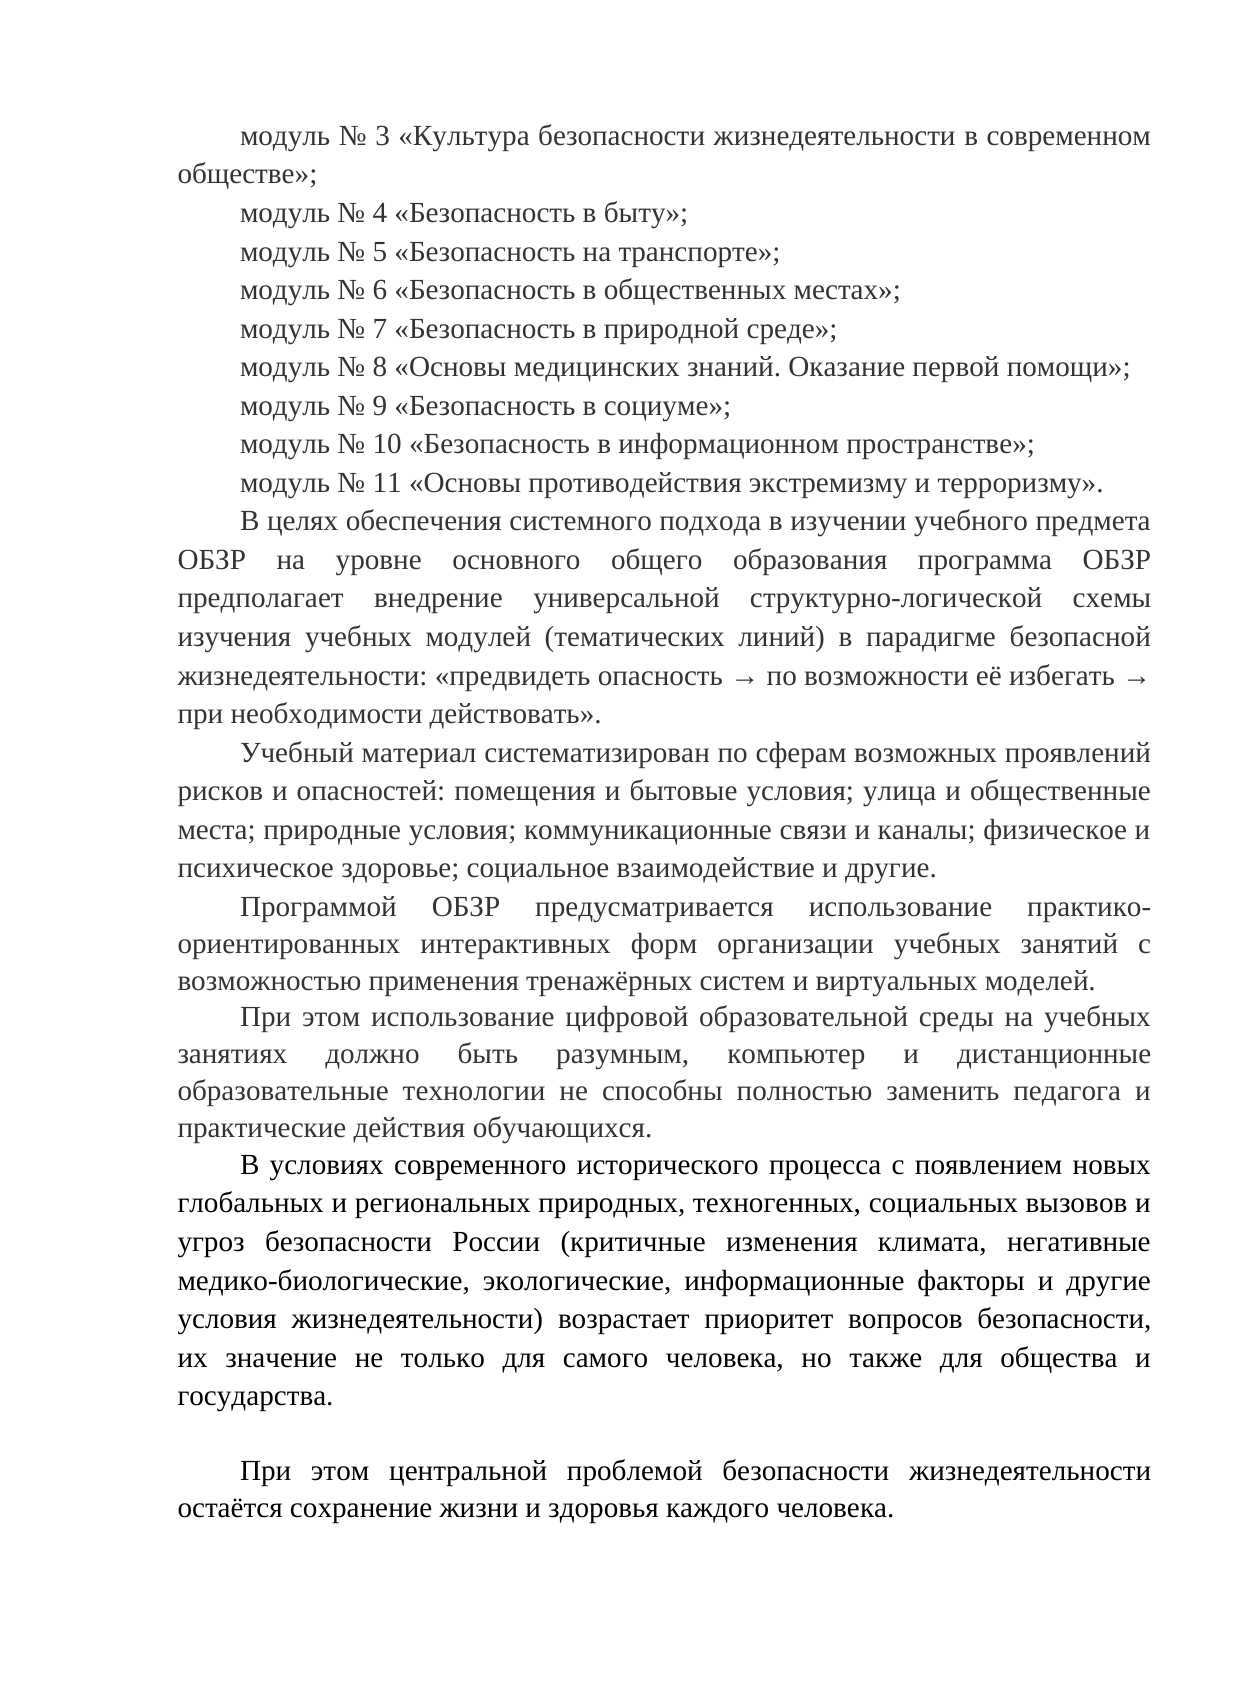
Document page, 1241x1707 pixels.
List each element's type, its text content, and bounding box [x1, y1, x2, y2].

text модуль № 11 «Основы противодействия экстремизму и терроризму». [177, 465, 1152, 498]
text При этом использование цифровой образовательной среды на учебных занятиях должно быть разумным, компьютер и дистанционные образовательные технологии не способны полностью заменить педагога и практические действия обучающихся. [177, 999, 1152, 1144]
text модуль № 3 «Культура безопасности жизнедеятельности в современном обществе»; [177, 118, 1152, 190]
text модуль № 4 «Безопасность в быту»; [177, 195, 1152, 229]
text Учебный материал систематизирован по сферам возможных проявлений рисков и опасностей: помещения и бытовые условия; улица и общественные места; природные условия; коммуникационные связи и каналы; физическое и психическое здоровье; социальное взаимодействие и другие. [177, 735, 1152, 884]
text При этом центральной проблемой безопасности жизнедеятельности остаётся сохранение жизни и здоровья каждого человека. [177, 1453, 1152, 1523]
text модуль № 5 «Безопасность на транспорте»; [177, 234, 1152, 267]
text модуль № 8 «Основы медицинских знаний. Оказание первой помощи»; [177, 349, 1152, 383]
text Программой ОБЗР предусматривается использование практико-ориентированных интерактивных форм организации учебных занятий с возможностью применения тренажёрных систем и виртуальных моделей. [177, 889, 1152, 996]
text В условиях современного исторического процесса с появлением новых глобальных и региональных природных, техногенных, социальных вызовов и угроз безопасности России (критичные изменения климата, негативные медико-биологические, экологические, информационные факторы и другие условия жизнедеятельности) возрастает приоритет вопросов безопасности, их значение не только для самого человека, но также для общества и государства. [177, 1147, 1152, 1412]
text модуль № 6 «Безопасность в общественных местах»; [177, 272, 1152, 306]
text модуль № 9 «Безопасность в социуме»; [177, 388, 1152, 421]
text модуль № 10 «Безопасность в информационном пространстве»; [177, 426, 1152, 460]
text модуль № 7 «Безопасность в природной среде»; [177, 311, 1152, 344]
text В целях обеспечения системного подхода в изучении учебного предмета ОБЗР на уровне основного общего образования программа ОБЗР предполагает внедрение универсальной структурно-логической схемы изучения учебных модулей (тематических линий) в парадигме безопасной жизнедеятельности: «предвидеть опасность → по возможности её избегать → при необходимости действовать». [177, 503, 1152, 730]
